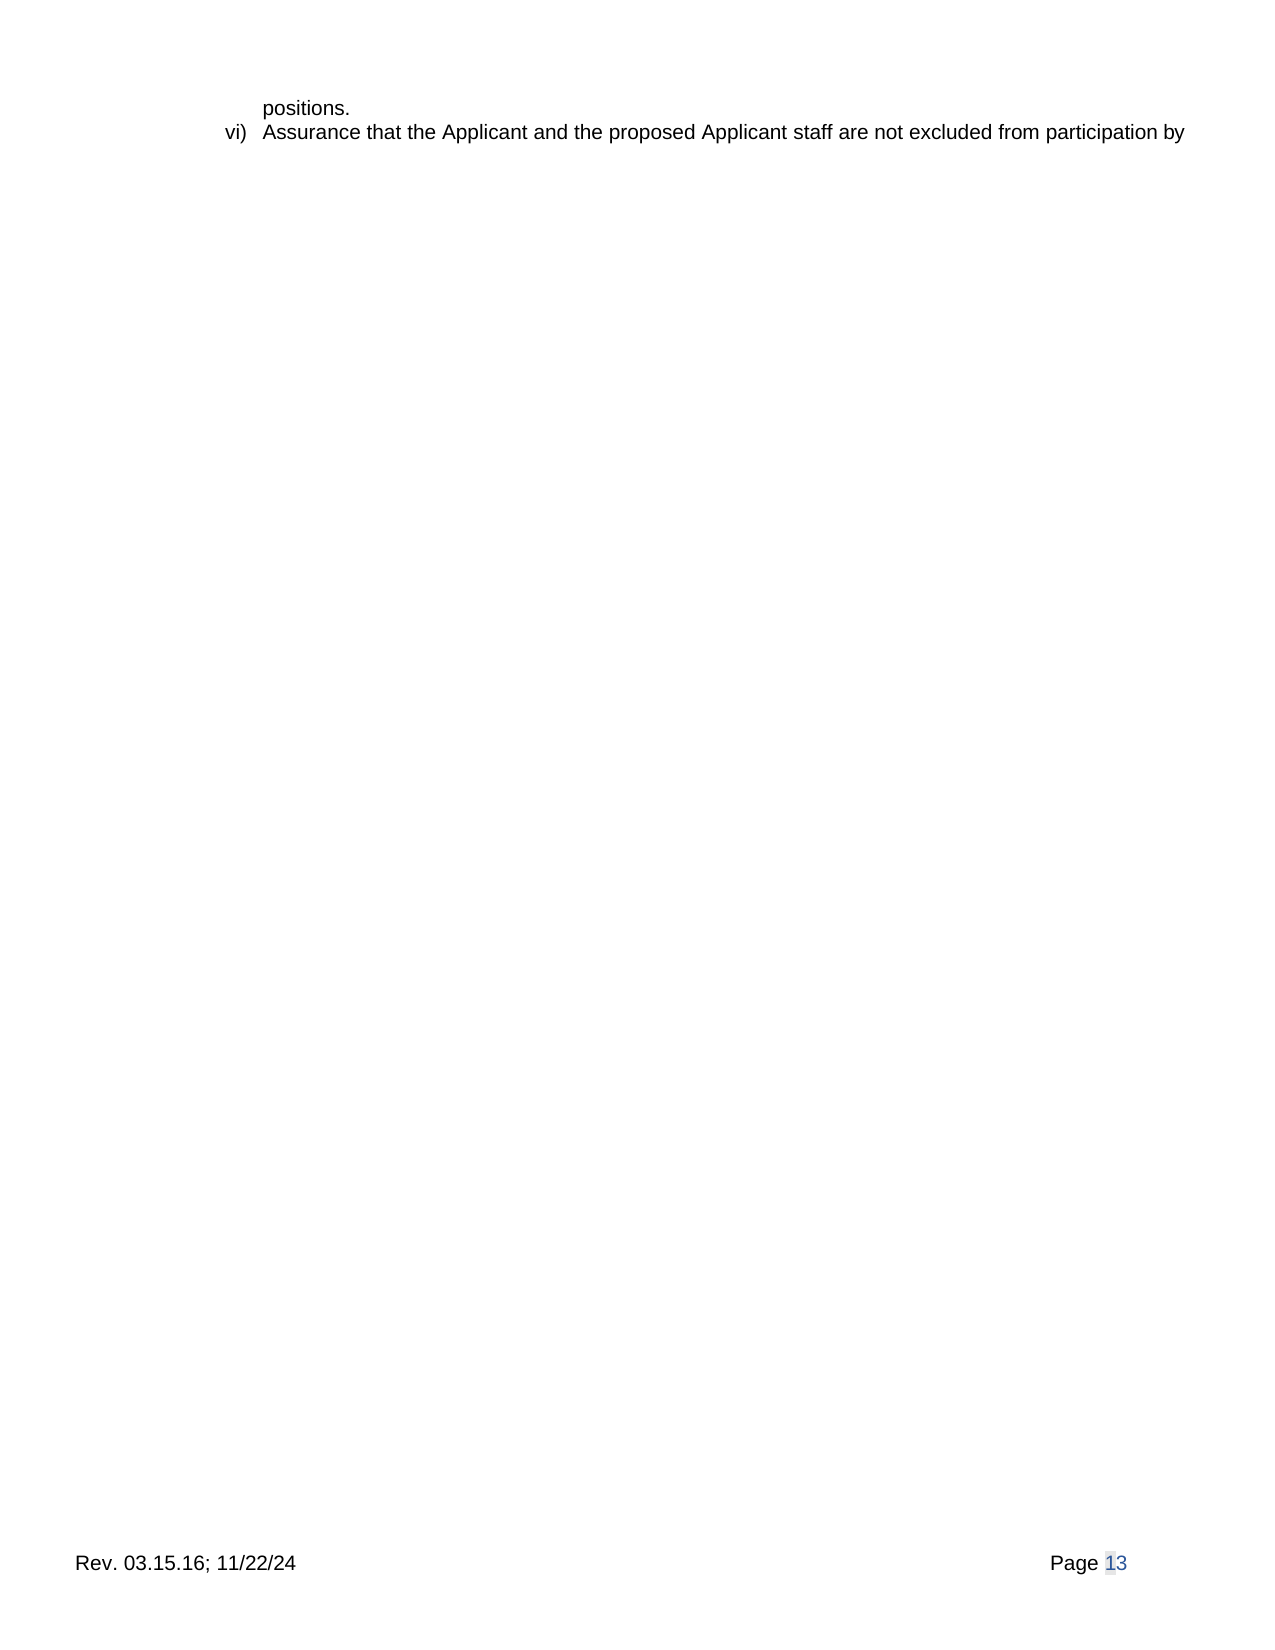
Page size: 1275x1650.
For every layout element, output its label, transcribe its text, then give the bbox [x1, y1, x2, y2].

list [225, 96, 1171, 120]
list Assurance that the Applicant and the proposed Applicant staff are not excluded from participation by [225, 120, 1235, 144]
